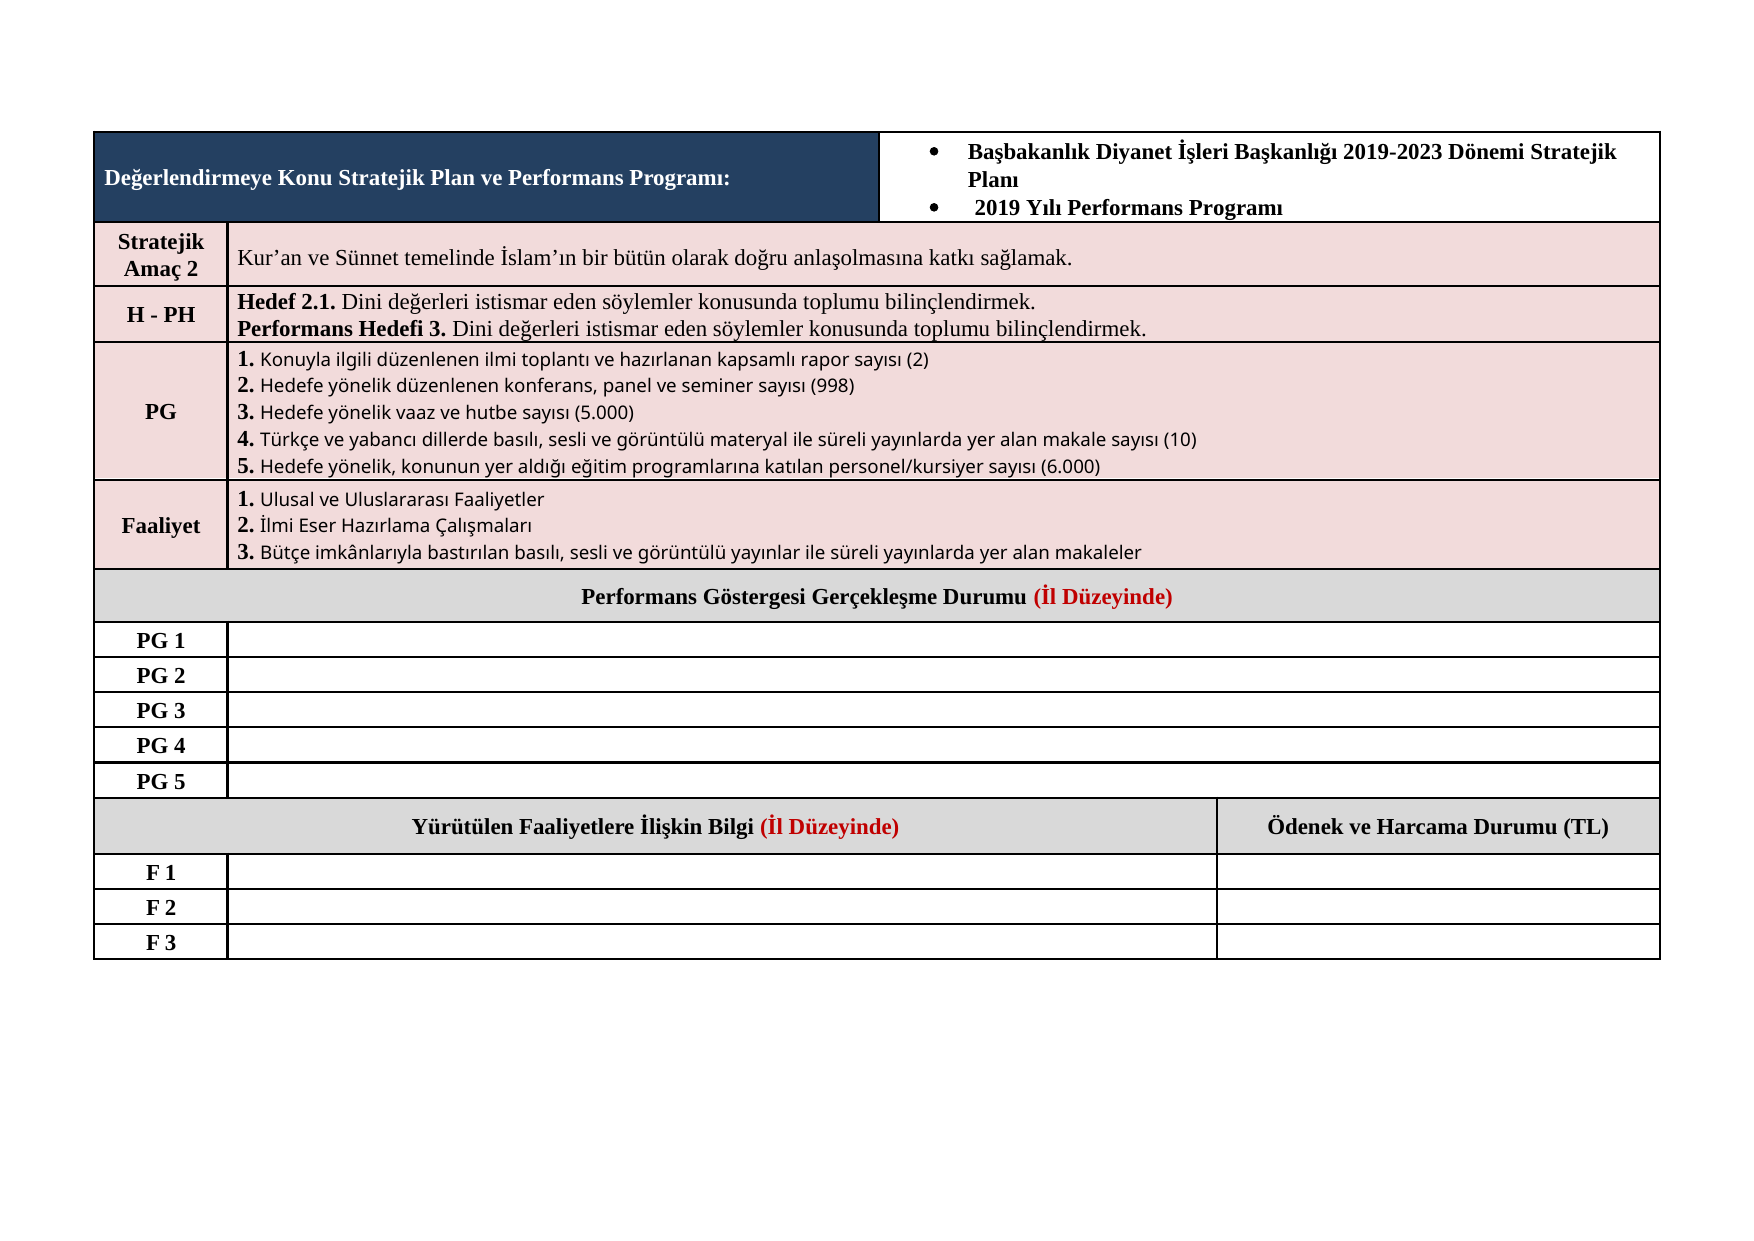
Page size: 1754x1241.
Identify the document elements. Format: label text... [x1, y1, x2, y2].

table_cell Hedef 2.1. Dini değerleri istismar eden söylemler konusunda toplumu bilinçlendirmek. Performans Hedefi 3. Dini değerleri istismar eden söylemler konusunda toplumu bilinçlendirmek. [229, 287, 1659, 341]
table_header Değerlendirmeye Konu Stratejik Plan ve Performans Programı: [95, 133, 878, 221]
table_cell Stratejik Amaç 2 [95, 223, 226, 285]
table_cell [1218, 855, 1659, 888]
table_cell Performans Göstergesi Gerçekleşme Durumu (İl Düzeyinde) [95, 570, 1659, 621]
table_cell [1218, 925, 1659, 958]
table_cell PG [95, 343, 226, 478]
table_cell [229, 925, 1216, 958]
table_header Başbakanlık Diyanet İşleri Başkanlığı 2019-2023 Dönemi Stratejik Planı 2019 Yılı Performans Programı [880, 133, 1659, 221]
table_cell [229, 623, 1659, 656]
table_cell F 3 [95, 925, 226, 958]
table_cell 1. Ulusal ve Uluslararası Faaliyetler 2. İlmi Eser Hazırlama Çalışmaları 3. Bütçe imkânlarıyla bastırılan basılı, sesli ve görüntülü yayınlar ile süreli yayınlarda yer alan makaleler [229, 481, 1659, 568]
table_cell [229, 764, 1659, 797]
table_cell Yürütülen Faaliyetlere İlişkin Bilgi (İl Düzeyinde) [95, 799, 1216, 853]
table_cell [229, 693, 1659, 726]
table_cell [1218, 890, 1659, 923]
table_cell PG 3 [95, 693, 226, 726]
table_cell F 1 [95, 855, 226, 888]
table_cell [229, 855, 1216, 888]
table_cell PG 5 [95, 764, 226, 797]
table_cell PG 2 [95, 658, 226, 691]
table_cell [229, 728, 1659, 761]
table_cell H - PH [95, 287, 226, 341]
table_cell [229, 658, 1659, 691]
table_cell PG 1 [95, 623, 226, 656]
table_cell Faaliyet [95, 481, 226, 568]
table_cell Kur’an ve Sünnet temelinde İslam’ın bir bütün olarak doğru anlaşolmasına katkı sağlamak. [229, 223, 1659, 285]
table_cell 1. Konuyla ilgili düzenlenen ilmi toplantı ve hazırlanan kapsamlı rapor sayısı (2) 2. Hedefe yönelik düzenlenen konferans, panel ve seminer sayısı (998) 3. Hedefe yönelik vaaz ve hutbe sayısı (5.000) 4. Türkçe ve yabancı dillerde basılı, sesli ve görüntülü materyal ile süreli yayınlarda yer alan makale sayısı (10) 5. Hedefe yönelik, konunun yer aldığı eğitim programlarına katılan personel/kursiyer sayısı (6.000) [229, 343, 1659, 478]
table_cell Ödenek ve Harcama Durumu (TL) [1218, 799, 1659, 853]
table_cell PG 4 [95, 728, 226, 761]
table_cell [229, 890, 1216, 923]
table_cell F 2 [95, 890, 226, 923]
